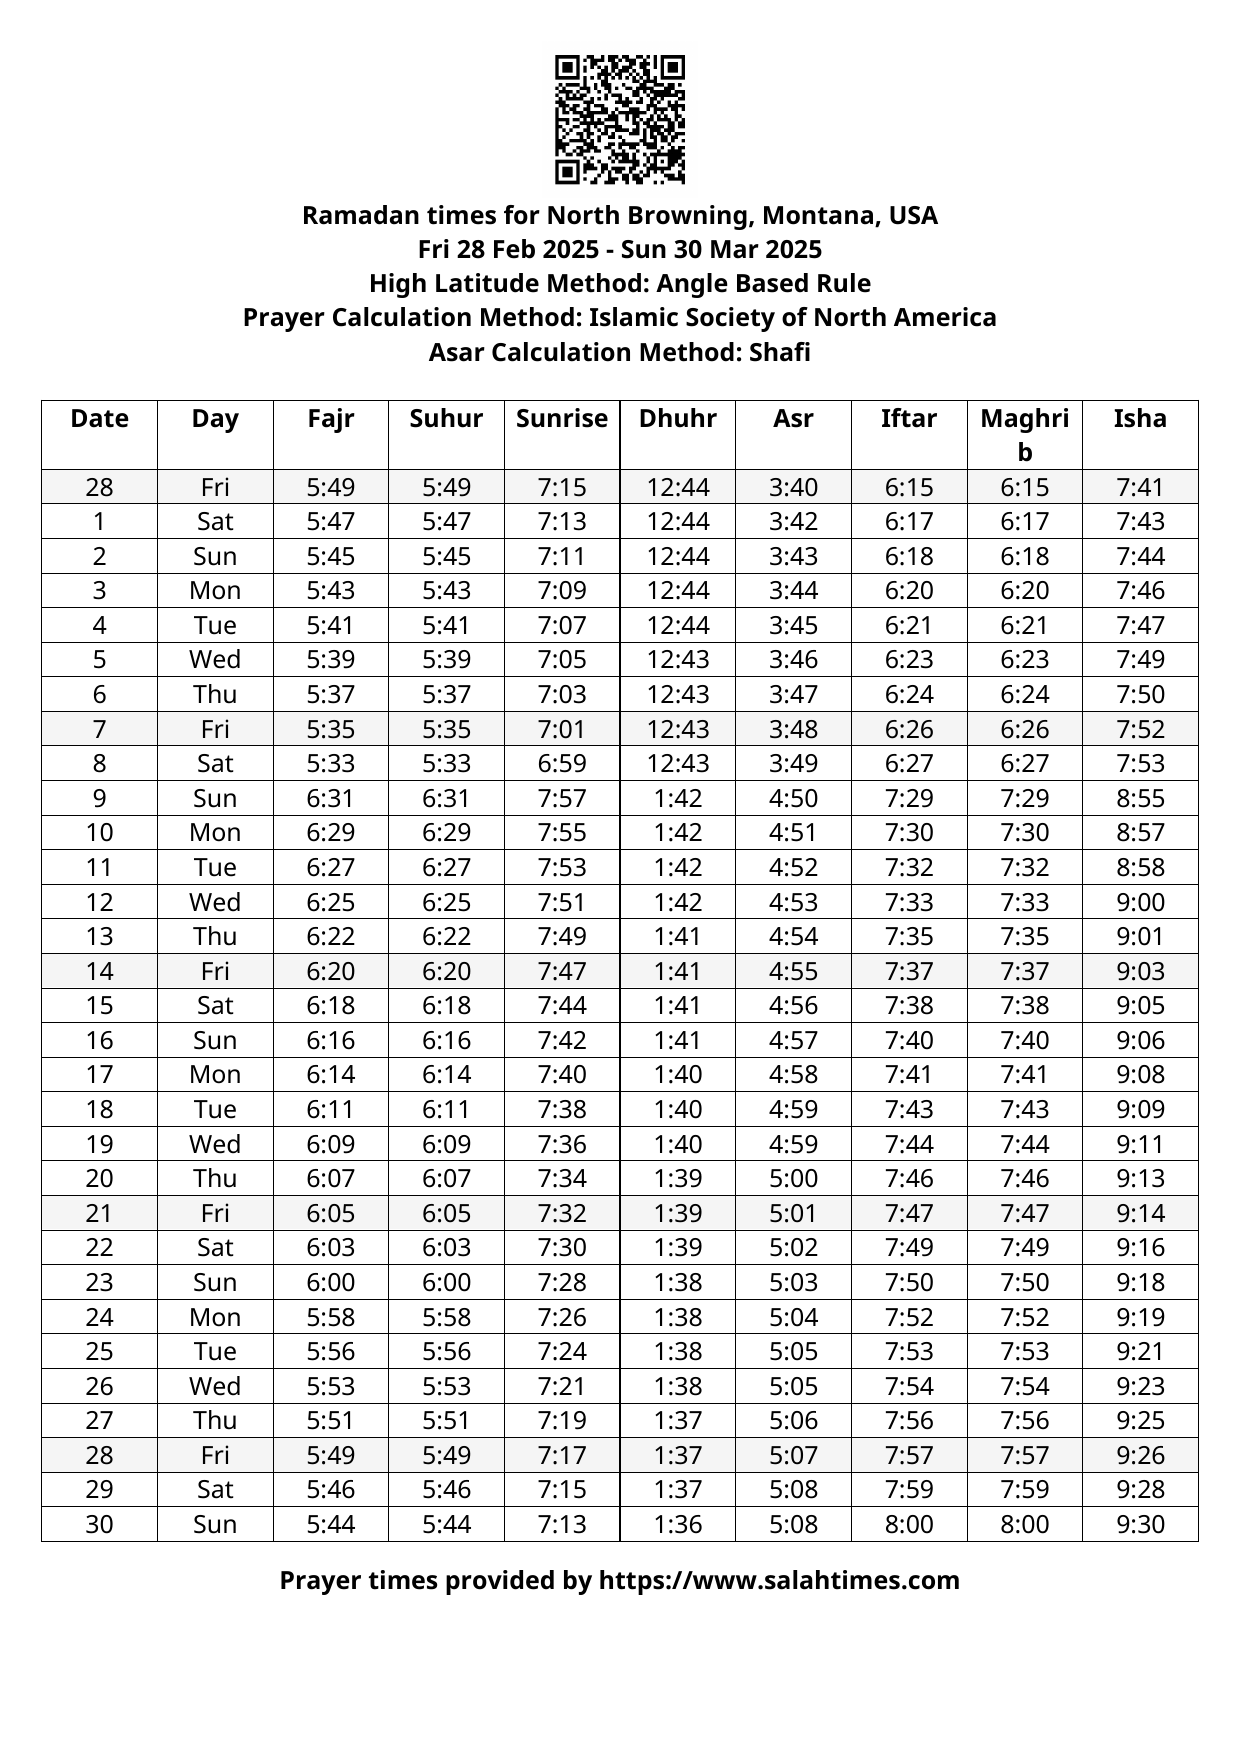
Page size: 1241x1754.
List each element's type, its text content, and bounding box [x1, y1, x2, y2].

table_cell 16 [42, 1023, 157, 1057]
table_cell 7:47 [505, 954, 619, 987]
table_cell 5:49 [274, 470, 388, 503]
table_cell Fri [158, 1196, 273, 1229]
table_cell 4:52 [736, 850, 851, 884]
table_cell 4:58 [736, 1058, 851, 1091]
table_cell 6:18 [274, 989, 388, 1022]
table_cell 6:09 [389, 1127, 504, 1160]
text High Latitude Method: Angle Based Rule [42, 266, 1198, 300]
table_cell Mon [158, 1058, 273, 1091]
table_cell 9 [42, 781, 157, 814]
table_cell 4 [42, 608, 157, 642]
table_cell 6:03 [389, 1231, 504, 1264]
table_cell 9:06 [1083, 1023, 1198, 1057]
table_cell 5:46 [274, 1473, 388, 1506]
table_cell 1:42 [621, 885, 735, 918]
table_cell 7:49 [505, 919, 619, 953]
table_cell 7:52 [968, 1300, 1082, 1333]
table_cell 5:44 [274, 1507, 388, 1541]
table_cell 9:16 [1083, 1231, 1198, 1264]
table_cell 7:40 [852, 1023, 967, 1057]
table_cell 17 [42, 1058, 157, 1091]
table_cell 7:56 [852, 1404, 967, 1437]
table_cell 7:13 [505, 504, 619, 538]
table_cell 12:44 [621, 504, 735, 538]
table_header Asr [736, 401, 851, 469]
table_cell 7:49 [852, 1231, 967, 1264]
table_cell 6:07 [389, 1161, 504, 1195]
table_cell 6:14 [274, 1058, 388, 1091]
table_cell 12:44 [621, 470, 735, 503]
table_cell 9:14 [1083, 1196, 1198, 1229]
table_cell 3:40 [736, 470, 851, 503]
table_cell 12:44 [621, 574, 735, 607]
table_cell 6:16 [274, 1023, 388, 1057]
text Ramadan times for North Browning, Montana, USA [42, 198, 1198, 232]
table_cell 7:13 [505, 1507, 619, 1541]
table_header Day [158, 401, 273, 469]
table_cell 5:08 [736, 1473, 851, 1506]
table_cell Sun [158, 539, 273, 572]
table_cell 6:21 [968, 608, 1082, 642]
table_cell 26 [42, 1369, 157, 1402]
table_cell 7:49 [1083, 643, 1198, 676]
table_cell 6:26 [852, 712, 967, 745]
table_cell 6:20 [852, 574, 967, 607]
table_cell 4:57 [736, 1023, 851, 1057]
table_cell 7:44 [968, 1127, 1082, 1160]
table_cell 24 [42, 1300, 157, 1333]
table_cell 6:24 [968, 677, 1082, 711]
table_cell 6:29 [274, 816, 388, 849]
table_cell 4:51 [736, 816, 851, 849]
table_cell 8:00 [968, 1507, 1082, 1541]
table_cell 6:17 [852, 504, 967, 538]
table_cell 5:47 [389, 504, 504, 538]
table_cell 4:59 [736, 1127, 851, 1160]
table_cell 9:28 [1083, 1473, 1198, 1506]
text Prayer times provided by https://www.salahtimes.com [42, 1563, 1198, 1597]
table_cell 5:00 [736, 1161, 851, 1195]
table_cell 7:41 [1083, 470, 1198, 503]
table_cell Wed [158, 885, 273, 918]
table_cell 5:33 [389, 746, 504, 780]
table_cell 9:19 [1083, 1300, 1198, 1333]
table_cell Mon [158, 816, 273, 849]
table_cell 6:00 [274, 1265, 388, 1299]
table_cell 7:28 [505, 1265, 619, 1299]
table_cell 7:43 [1083, 504, 1198, 538]
table_cell 7:54 [852, 1369, 967, 1402]
table_header Sunrise [505, 401, 619, 469]
table_cell Wed [158, 1369, 273, 1402]
table_cell Tue [158, 1092, 273, 1126]
table_cell 7:15 [505, 470, 619, 503]
table_cell 5:37 [389, 677, 504, 711]
table_cell 7:41 [968, 1058, 1082, 1091]
table_header Date [42, 401, 157, 469]
table_cell 7:46 [968, 1161, 1082, 1195]
table_cell 7:44 [505, 989, 619, 1022]
table_cell 8:00 [852, 1507, 967, 1541]
table_cell 7:38 [852, 989, 967, 1022]
table_cell 7:17 [505, 1438, 619, 1472]
table_cell 7:42 [505, 1023, 619, 1057]
table_cell 6:03 [274, 1231, 388, 1264]
table_cell 5:51 [389, 1404, 504, 1437]
table_cell 12:43 [621, 677, 735, 711]
table_cell 1:38 [621, 1334, 735, 1368]
table_cell 7:53 [968, 1334, 1082, 1368]
table_cell 7:50 [968, 1265, 1082, 1299]
table_cell Thu [158, 1161, 273, 1195]
table_cell 7:30 [968, 816, 1082, 849]
table_cell 7:44 [1083, 539, 1198, 572]
table_cell 7:26 [505, 1300, 619, 1333]
table_cell 3:43 [736, 539, 851, 572]
table_cell 1:42 [621, 850, 735, 884]
table_cell 5:35 [389, 712, 504, 745]
table_cell 7:21 [505, 1369, 619, 1402]
table_cell 5:01 [736, 1196, 851, 1229]
table_cell 7:38 [505, 1092, 619, 1126]
table_cell 5:39 [274, 643, 388, 676]
table_cell 7:36 [505, 1127, 619, 1160]
table_cell 7:11 [505, 539, 619, 572]
table_cell 9:30 [1083, 1507, 1198, 1541]
table_cell 2 [42, 539, 157, 572]
table_cell 5:51 [274, 1404, 388, 1437]
table_cell 3 [42, 574, 157, 607]
table_cell 7:19 [505, 1404, 619, 1437]
table_cell 7:35 [852, 919, 967, 953]
table_cell 7:50 [1083, 677, 1198, 711]
table_cell 6:16 [389, 1023, 504, 1057]
table_cell 6:00 [389, 1265, 504, 1299]
table_cell 3:48 [736, 712, 851, 745]
table_cell 9:09 [1083, 1092, 1198, 1126]
table_cell 7:47 [1083, 608, 1198, 642]
table_cell 6:25 [274, 885, 388, 918]
table_cell 7:33 [968, 885, 1082, 918]
table_cell 7:32 [968, 850, 1082, 884]
table_cell 3:49 [736, 746, 851, 780]
table_cell 1:36 [621, 1507, 735, 1541]
table_cell 7:01 [505, 712, 619, 745]
table_cell 9:25 [1083, 1404, 1198, 1437]
table_cell 9:21 [1083, 1334, 1198, 1368]
table_cell 6:05 [389, 1196, 504, 1229]
table_cell 12:44 [621, 608, 735, 642]
text Prayer Calculation Method: Islamic Society of North America [42, 300, 1198, 334]
table_cell 4:54 [736, 919, 851, 953]
table_cell 5:04 [736, 1300, 851, 1333]
table_cell Fri [158, 954, 273, 987]
table_cell 5:02 [736, 1231, 851, 1264]
table_cell Sat [158, 504, 273, 538]
table_header Iftar [852, 401, 967, 469]
table_cell Thu [158, 1404, 273, 1437]
table_header Maghrib [968, 401, 1082, 469]
table_cell 7:32 [852, 850, 967, 884]
table_cell 5:46 [389, 1473, 504, 1506]
table_cell Sat [158, 989, 273, 1022]
text Asar Calculation Method: Shafi [42, 334, 1198, 368]
table_cell 6:18 [389, 989, 504, 1022]
table_cell 7:40 [968, 1023, 1082, 1057]
table_cell 3:47 [736, 677, 851, 711]
table_cell 5:45 [274, 539, 388, 572]
table_cell 5:03 [736, 1265, 851, 1299]
table_cell 1:40 [621, 1092, 735, 1126]
table_cell 22 [42, 1231, 157, 1264]
table_cell 7:53 [1083, 746, 1198, 780]
table_cell 6:25 [389, 885, 504, 918]
table_cell 7:49 [968, 1231, 1082, 1264]
table_cell 6:20 [389, 954, 504, 987]
table_cell 11 [42, 850, 157, 884]
table_cell Fri [158, 470, 273, 503]
table_cell Tue [158, 608, 273, 642]
table_cell 5:47 [274, 504, 388, 538]
table_cell 23 [42, 1265, 157, 1299]
table_cell 5:56 [274, 1334, 388, 1368]
table_cell 3:45 [736, 608, 851, 642]
table_cell 7:37 [852, 954, 967, 987]
table_cell 6:20 [274, 954, 388, 987]
table_cell 7:55 [505, 816, 619, 849]
table_cell 1:40 [621, 1127, 735, 1160]
table_cell 8 [42, 746, 157, 780]
table_cell 5:05 [736, 1334, 851, 1368]
table_cell 12:43 [621, 712, 735, 745]
table_cell 6:27 [389, 850, 504, 884]
table_header Isha [1083, 401, 1198, 469]
table_cell 7:50 [852, 1265, 967, 1299]
table_cell 7:41 [852, 1058, 967, 1091]
table_cell 10 [42, 816, 157, 849]
table_cell 7:32 [505, 1196, 619, 1229]
table_cell 7:57 [852, 1438, 967, 1472]
table_cell 7:03 [505, 677, 619, 711]
table_cell 18 [42, 1092, 157, 1126]
table_cell 28 [42, 1438, 157, 1472]
table_cell Mon [158, 1300, 273, 1333]
table_cell 7:47 [968, 1196, 1082, 1229]
table_cell 6:22 [274, 919, 388, 953]
table_cell 5:58 [274, 1300, 388, 1333]
table_cell 15 [42, 989, 157, 1022]
table_cell 7:59 [968, 1473, 1082, 1506]
table_cell 7:35 [968, 919, 1082, 953]
table_cell 5:49 [274, 1438, 388, 1472]
table_cell 8:55 [1083, 781, 1198, 814]
table_cell 7:51 [505, 885, 619, 918]
table_cell 7:46 [1083, 574, 1198, 607]
table_cell 14 [42, 954, 157, 987]
table_cell Sat [158, 746, 273, 780]
table_cell 5:37 [274, 677, 388, 711]
table_cell 25 [42, 1334, 157, 1368]
table_cell 1:39 [621, 1231, 735, 1264]
table_cell 6:59 [505, 746, 619, 780]
table_cell 7:53 [505, 850, 619, 884]
table_cell 6:27 [274, 850, 388, 884]
table_cell 6:23 [968, 643, 1082, 676]
table_cell 5:56 [389, 1334, 504, 1368]
table_cell 8:57 [1083, 816, 1198, 849]
table_cell 1:40 [621, 1058, 735, 1091]
table_cell 5:44 [389, 1507, 504, 1541]
table_cell 6:15 [968, 470, 1082, 503]
table_cell 4:59 [736, 1092, 851, 1126]
table_cell 7:33 [852, 885, 967, 918]
table_cell 5:41 [389, 608, 504, 642]
table_cell 7:05 [505, 643, 619, 676]
table_cell 5:39 [389, 643, 504, 676]
table_cell 6:11 [274, 1092, 388, 1126]
picture [542, 41, 699, 198]
table_cell 6:07 [274, 1161, 388, 1195]
table_cell 7:53 [852, 1334, 967, 1368]
table_cell 7:57 [505, 781, 619, 814]
table_cell 7:43 [968, 1092, 1082, 1126]
table_cell 6:31 [389, 781, 504, 814]
table_cell Sun [158, 1265, 273, 1299]
table_cell 6:22 [389, 919, 504, 953]
table_cell 6:27 [852, 746, 967, 780]
table_cell 21 [42, 1196, 157, 1229]
table_cell 1:37 [621, 1473, 735, 1506]
table_header Fajr [274, 401, 388, 469]
table_cell 4:50 [736, 781, 851, 814]
table_cell 1:42 [621, 781, 735, 814]
table_cell 7:37 [968, 954, 1082, 987]
table_cell 1:42 [621, 816, 735, 849]
table_cell 20 [42, 1161, 157, 1195]
table_cell 5:49 [389, 1438, 504, 1472]
table_cell 7:57 [968, 1438, 1082, 1472]
table_cell Fri [158, 1438, 273, 1472]
table_cell 28 [42, 470, 157, 503]
table_header Dhuhr [621, 401, 735, 469]
table_cell Sun [158, 1023, 273, 1057]
table_cell 1:41 [621, 1023, 735, 1057]
table_cell 7:40 [505, 1058, 619, 1091]
table_cell 9:05 [1083, 989, 1198, 1022]
table_cell 5:53 [274, 1369, 388, 1402]
table_cell 7:07 [505, 608, 619, 642]
table_cell 12 [42, 885, 157, 918]
table_cell 1:38 [621, 1265, 735, 1299]
text Fri 28 Feb 2025 - Sun 30 Mar 2025 [42, 232, 1198, 266]
table_cell 5:06 [736, 1404, 851, 1437]
table_cell 6:27 [968, 746, 1082, 780]
table_cell 12:43 [621, 746, 735, 780]
table_cell 19 [42, 1127, 157, 1160]
table_cell 6:26 [968, 712, 1082, 745]
table_cell 4:56 [736, 989, 851, 1022]
table_cell Fri [158, 712, 273, 745]
table_cell 7:59 [852, 1473, 967, 1506]
table_header Suhur [389, 401, 504, 469]
table_cell 6:09 [274, 1127, 388, 1160]
table_cell 7 [42, 712, 157, 745]
table_cell 7:54 [968, 1369, 1082, 1402]
table_cell 4:53 [736, 885, 851, 918]
table_cell 5:43 [389, 574, 504, 607]
table_cell 5:33 [274, 746, 388, 780]
table_cell Tue [158, 850, 273, 884]
table_cell 12:43 [621, 643, 735, 676]
table_cell 5:41 [274, 608, 388, 642]
table_cell 9:08 [1083, 1058, 1198, 1091]
table_cell 3:46 [736, 643, 851, 676]
table_cell 7:30 [852, 816, 967, 849]
table_cell 1:41 [621, 919, 735, 953]
table_cell 7:56 [968, 1404, 1082, 1437]
table_cell 5:58 [389, 1300, 504, 1333]
table_cell 6:05 [274, 1196, 388, 1229]
table_cell 5:35 [274, 712, 388, 745]
table_cell 9:26 [1083, 1438, 1198, 1472]
table_cell 1:38 [621, 1369, 735, 1402]
table_cell 7:52 [852, 1300, 967, 1333]
table_cell 7:29 [968, 781, 1082, 814]
table_cell 7:34 [505, 1161, 619, 1195]
table_cell 6:17 [968, 504, 1082, 538]
table_cell 1:39 [621, 1161, 735, 1195]
table_cell 7:30 [505, 1231, 619, 1264]
table_cell 5:05 [736, 1369, 851, 1402]
table_cell 7:46 [852, 1161, 967, 1195]
table_cell 1:37 [621, 1404, 735, 1437]
table_cell 5:08 [736, 1507, 851, 1541]
table_cell 6:20 [968, 574, 1082, 607]
table_cell 13 [42, 919, 157, 953]
table_cell 7:43 [852, 1092, 967, 1126]
table_cell 30 [42, 1507, 157, 1541]
table_cell 9:13 [1083, 1161, 1198, 1195]
table_cell 6:18 [968, 539, 1082, 572]
table_cell 5:43 [274, 574, 388, 607]
table_cell 9:11 [1083, 1127, 1198, 1160]
table_cell 1:38 [621, 1300, 735, 1333]
table_cell Wed [158, 1127, 273, 1160]
table_cell Sat [158, 1473, 273, 1506]
table_cell 6:18 [852, 539, 967, 572]
table_cell 6:31 [274, 781, 388, 814]
table_cell 6 [42, 677, 157, 711]
table_cell Mon [158, 574, 273, 607]
table_cell 4:55 [736, 954, 851, 987]
table_cell 3:42 [736, 504, 851, 538]
table_cell Sun [158, 1507, 273, 1541]
table_cell 6:24 [852, 677, 967, 711]
table_cell 9:03 [1083, 954, 1198, 987]
table_cell 1 [42, 504, 157, 538]
table_cell 7:24 [505, 1334, 619, 1368]
table_cell Wed [158, 643, 273, 676]
table_cell 7:52 [1083, 712, 1198, 745]
table_cell 6:21 [852, 608, 967, 642]
table_cell 8:58 [1083, 850, 1198, 884]
table_cell 7:47 [852, 1196, 967, 1229]
table_cell 9:00 [1083, 885, 1198, 918]
table_cell 1:37 [621, 1438, 735, 1472]
table_cell 5:53 [389, 1369, 504, 1402]
table_cell 9:18 [1083, 1265, 1198, 1299]
table_cell 6:29 [389, 816, 504, 849]
table_cell 1:41 [621, 989, 735, 1022]
table_cell 29 [42, 1473, 157, 1506]
table_cell Tue [158, 1334, 273, 1368]
table_cell 7:29 [852, 781, 967, 814]
table_cell 7:15 [505, 1473, 619, 1506]
table_cell 7:38 [968, 989, 1082, 1022]
table_cell 12:44 [621, 539, 735, 572]
table_cell Thu [158, 919, 273, 953]
table_cell 27 [42, 1404, 157, 1437]
table_cell 5 [42, 643, 157, 676]
table_cell 5:45 [389, 539, 504, 572]
table_cell 7:09 [505, 574, 619, 607]
table_cell 6:14 [389, 1058, 504, 1091]
table_cell 1:39 [621, 1196, 735, 1229]
table_cell 6:11 [389, 1092, 504, 1126]
table_cell 5:07 [736, 1438, 851, 1472]
table_cell 1:41 [621, 954, 735, 987]
table_cell 6:23 [852, 643, 967, 676]
table_cell 6:15 [852, 470, 967, 503]
table_cell Sun [158, 781, 273, 814]
table_cell Sat [158, 1231, 273, 1264]
table_cell 3:44 [736, 574, 851, 607]
table_cell 5:49 [389, 470, 504, 503]
table_cell 7:44 [852, 1127, 967, 1160]
table_cell 9:23 [1083, 1369, 1198, 1402]
table_cell 9:01 [1083, 919, 1198, 953]
table_cell Thu [158, 677, 273, 711]
